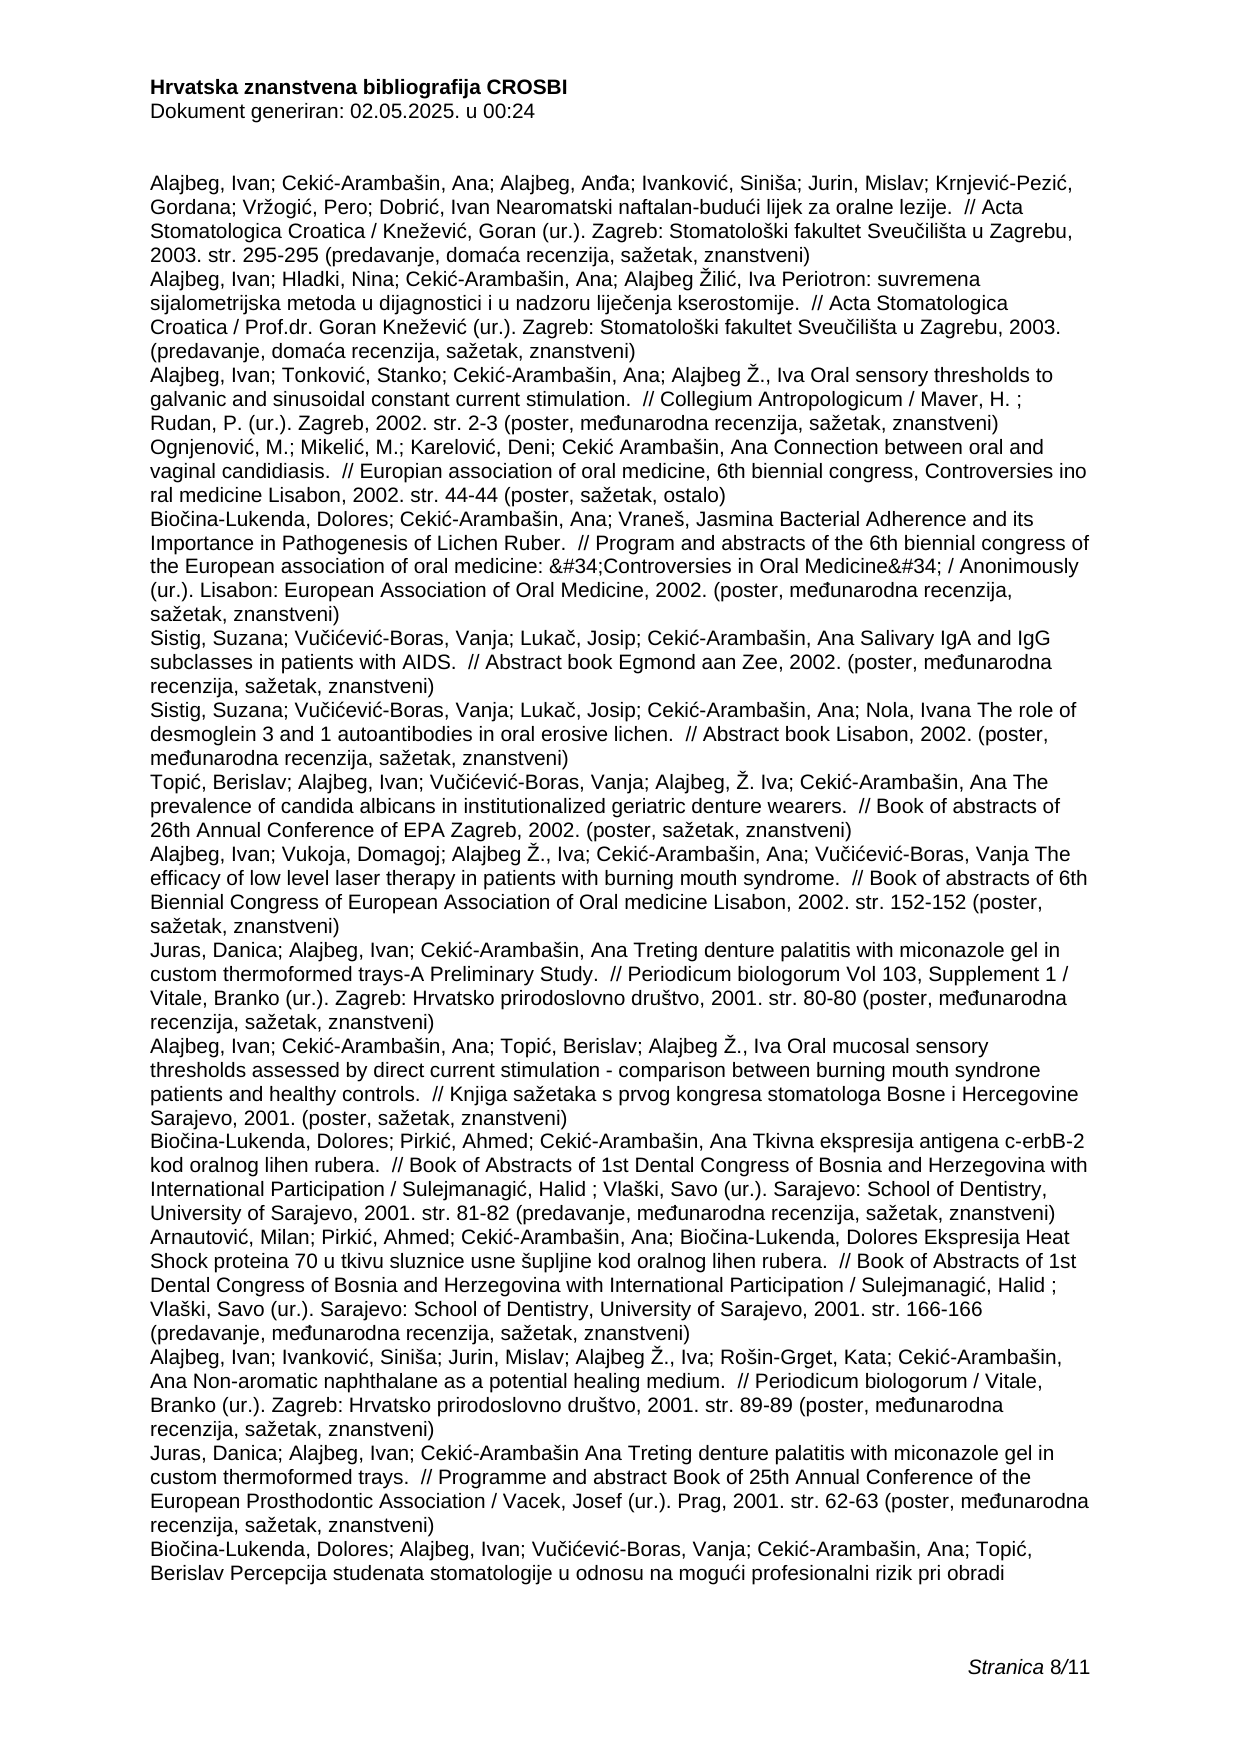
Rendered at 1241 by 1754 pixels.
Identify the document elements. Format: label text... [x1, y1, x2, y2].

text Arnautović, Milan; Pirkić, Ahmed; Cekić-Arambašin, Ana; Biočina-Lukenda, Dolores [150, 1225, 1090, 1345]
text Juras, Danica; Alajbeg, Ivan; Cekić-Arambašin Ana [150, 1441, 1090, 1537]
text Juras, Danica; Alajbeg, Ivan; Cekić-Arambašin, Ana [150, 938, 1090, 1033]
text Alajbeg, Ivan; Cekić-Arambašin, Ana; Topić, Berislav; Alajbeg Ž., Iva [150, 1033, 1090, 1129]
text Alajbeg, Ivan; Vukoja, Domagoj; Alajbeg Ž., Iva; Cekić-Arambašin, Ana; Vučićević-Boras, Vanja [150, 842, 1090, 938]
text Sistig, Suzana; Vučićević-Boras, Vanja; Lukač, Josip; Cekić-Arambašin, Ana; Nola, Ivana [150, 698, 1090, 770]
text Biočina-Lukenda, Dolores; Cekić-Arambašin, Ana; Vraneš, Jasmina [150, 506, 1090, 626]
text Alajbeg, Ivan; Ivanković, Siniša; Jurin, Mislav; Alajbeg Ž., Iva; Rošin-Grget, Kata; Cekić-Arambašin, Ana [150, 1345, 1090, 1441]
text Ognjenović, M.; Mikelić, M.; Karelović, Deni; Cekić Arambašin, Ana [150, 434, 1090, 506]
text Sistig, Suzana; Vučićević-Boras, Vanja; Lukač, Josip; Cekić-Arambašin, Ana [150, 626, 1090, 698]
text Alajbeg, Ivan; Cekić-Arambašin, Ana; Alajbeg, Anđa; Ivanković, Siniša; Jurin, Mislav; Krnjević-Pezić, Gordana; Vržogić, Pero; Dobrić, Ivan [150, 171, 1090, 267]
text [150, 1537, 1090, 1584]
text Biočina-Lukenda, Dolores; Pirkić, Ahmed; Cekić-Arambašin, Ana [150, 1129, 1090, 1225]
text Alajbeg, Ivan; Hladki, Nina; Cekić-Arambašin, Ana; Alajbeg Žilić, Iva [150, 267, 1090, 363]
text Topić, Berislav; Alajbeg, Ivan; Vučićević-Boras, Vanja; Alajbeg, Ž. Iva; Cekić-Arambašin, Ana [150, 770, 1090, 842]
text Alajbeg, Ivan; Tonković, Stanko; Cekić-Arambašin, Ana; Alajbeg Ž., Iva [150, 363, 1090, 434]
